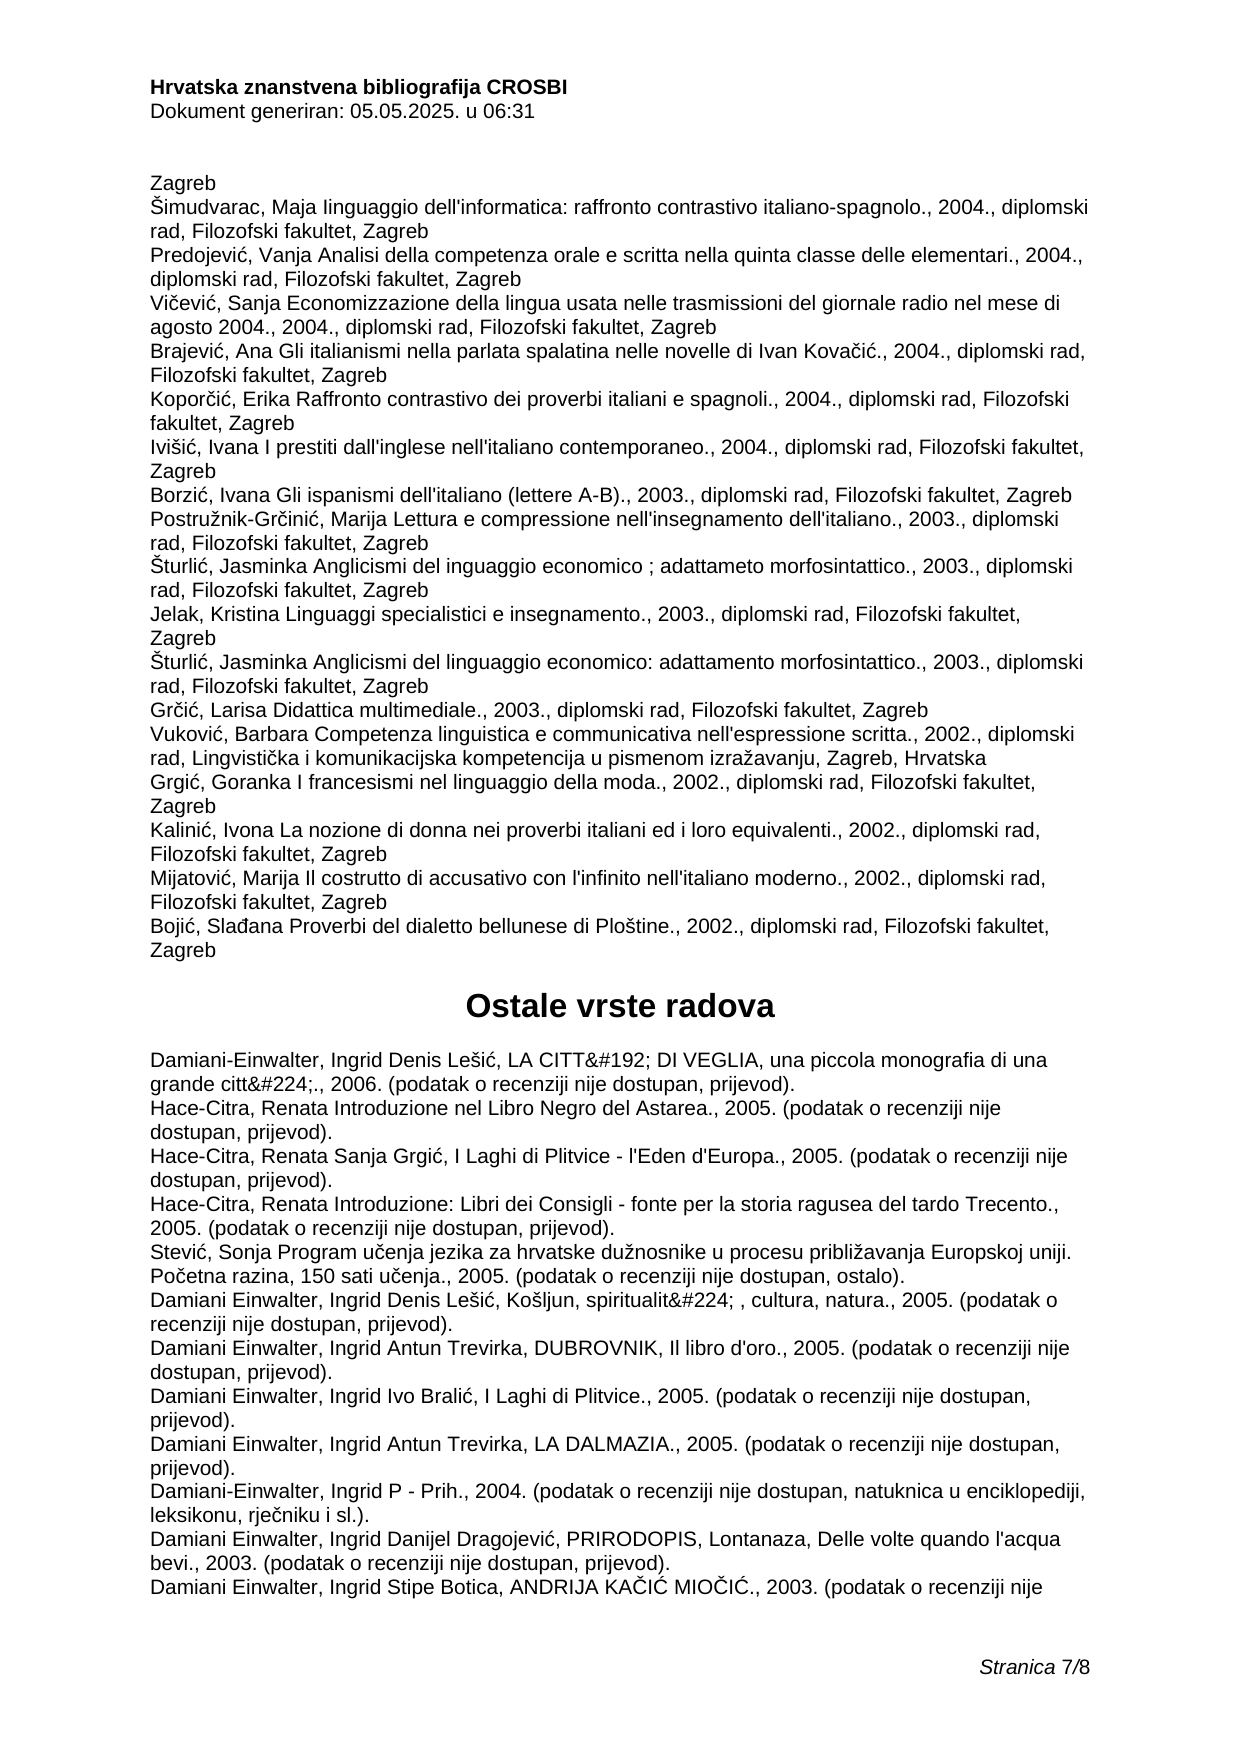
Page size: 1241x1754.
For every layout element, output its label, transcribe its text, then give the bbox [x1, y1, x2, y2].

text Hace-Citra, Renata [150, 1144, 1090, 1192]
text Jelak, Kristina [150, 602, 1090, 650]
text Vuković, Barbara [150, 722, 1090, 770]
text Damiani Einwalter, Ingrid [150, 1431, 1090, 1479]
text Grgić, Goranka [150, 770, 1090, 818]
text Ivišić, Ivana [150, 434, 1090, 482]
text Mijatović, Marija [150, 866, 1090, 914]
text Postružnik-Grčinić, Marija [150, 506, 1090, 554]
text Damiani Einwalter, Ingrid [150, 1288, 1090, 1336]
text Brajević, Ana [150, 339, 1090, 387]
text Koporčić, Erika [150, 387, 1090, 434]
text Hace-Citra, Renata [150, 1192, 1090, 1240]
text Hace-Citra, Renata [150, 1096, 1090, 1144]
text Damiani-Einwalter, Ingrid [150, 1048, 1090, 1096]
text Šturlić, Jasminka [150, 554, 1090, 602]
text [150, 1575, 1090, 1599]
text Damiani-Einwalter, Ingrid [150, 1479, 1090, 1527]
text Damiani Einwalter, Ingrid [150, 1527, 1090, 1575]
text Kalinić, Ivona [150, 818, 1090, 866]
text Šimunović, Maruška [150, 171, 1090, 195]
text Borzić, Ivana [150, 482, 1090, 506]
text Vičević, Sanja [150, 291, 1090, 339]
text Damiani Einwalter, Ingrid [150, 1383, 1090, 1431]
subtitle Ostale vrste radova [150, 986, 1090, 1024]
text Stević, Sonja [150, 1240, 1090, 1288]
text Damiani Einwalter, Ingrid [150, 1336, 1090, 1383]
text Šturlić, Jasminka [150, 650, 1090, 698]
text Predojević, Vanja [150, 243, 1090, 291]
text Šimudvarac, Maja [150, 195, 1090, 243]
text Bojić, Slađana [150, 914, 1090, 962]
text Grčić, Larisa [150, 698, 1090, 722]
